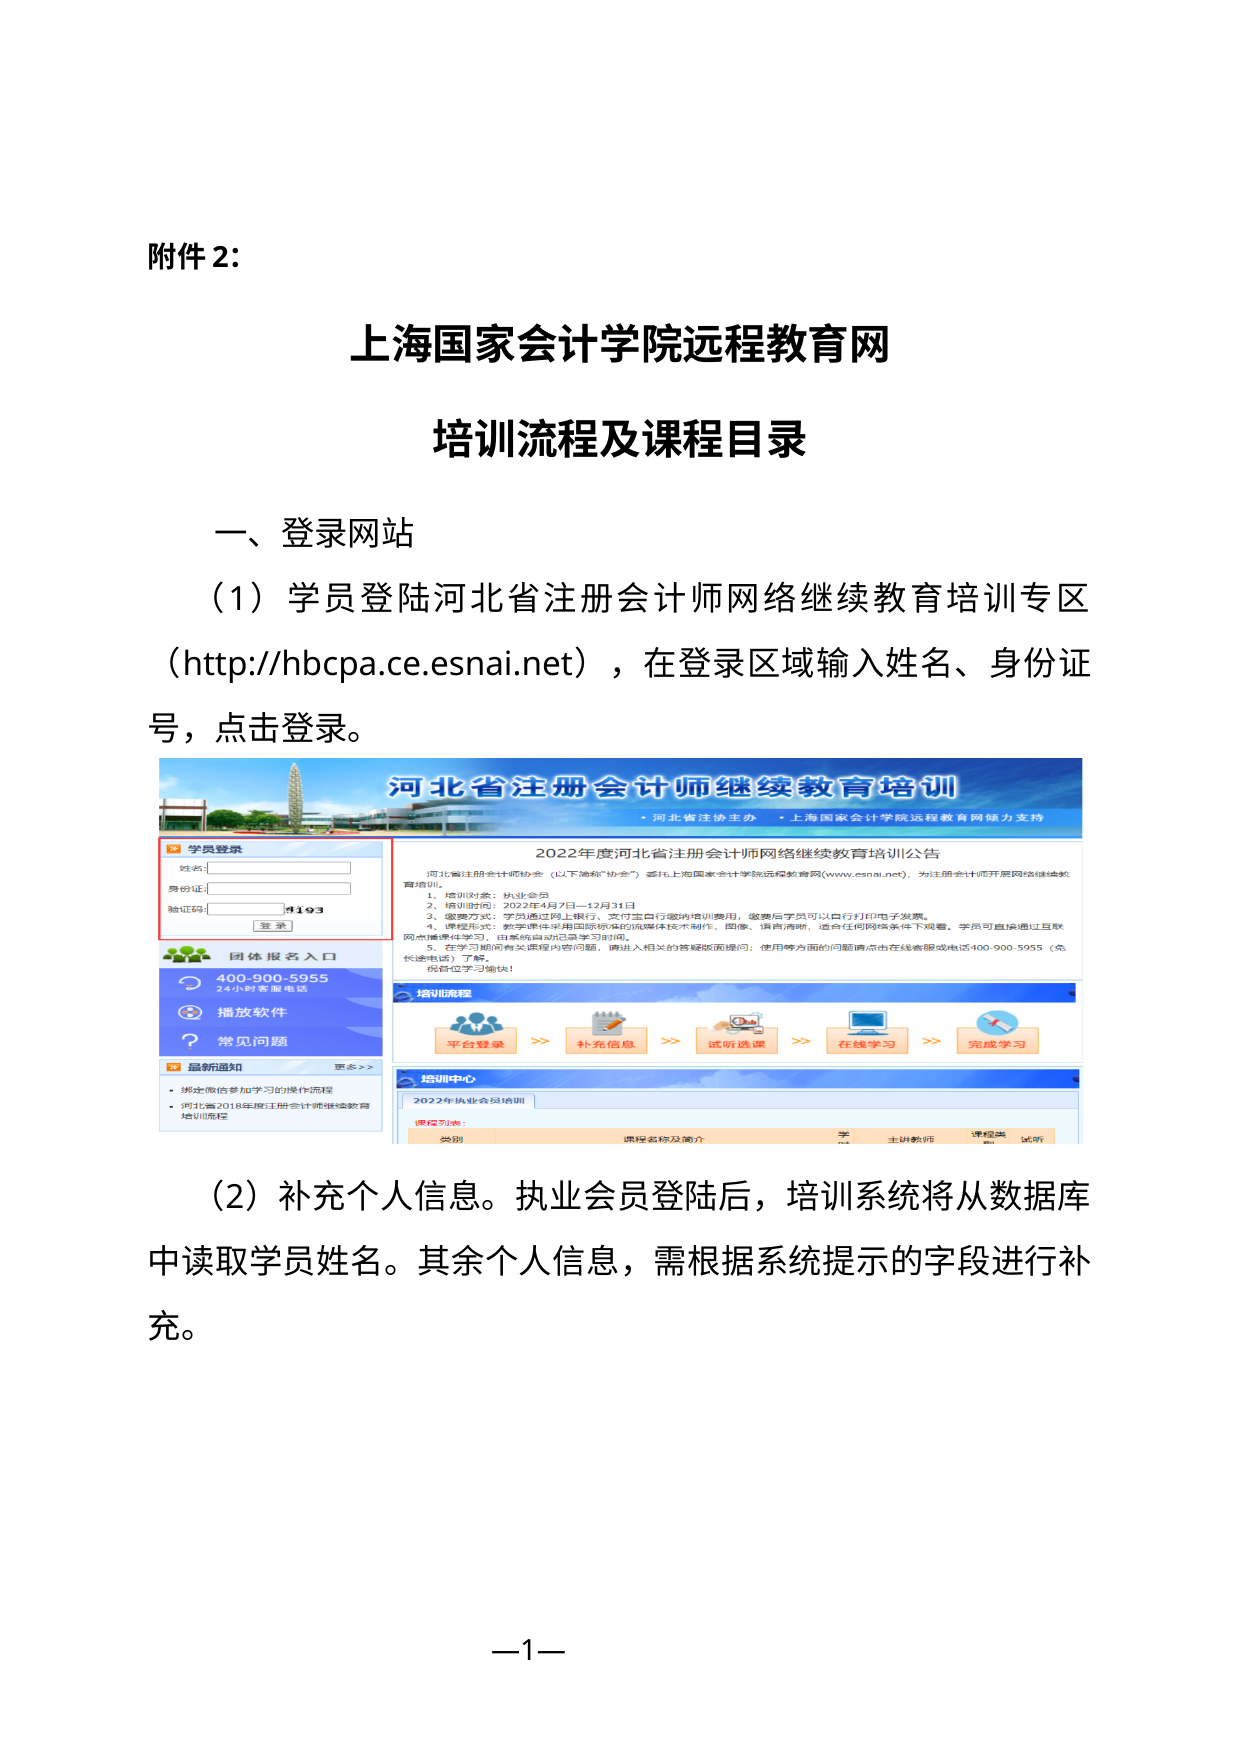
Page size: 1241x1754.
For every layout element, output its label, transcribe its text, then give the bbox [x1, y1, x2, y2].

text （2）补充个人信息。执业会员登陆后，培训系统将从数据库中读取学员姓名。其余个人信息，需根据系统提示的字段进行补充。 [148, 1161, 1093, 1356]
picture [157, 758, 1083, 1145]
text 上海国家会计学院远程教育网 [148, 309, 1093, 374]
text 附件2： [148, 222, 1093, 287]
text （1）学员登陆河北省注册会计师网络继续教育培训专区（http://hbcpa.ce.esnai.net），在登录区域输入姓名、身份证号，点击登录。 [148, 564, 1093, 759]
text 培训流程及课程目录 [148, 404, 1093, 469]
list 一、登录网站 [148, 499, 1093, 564]
